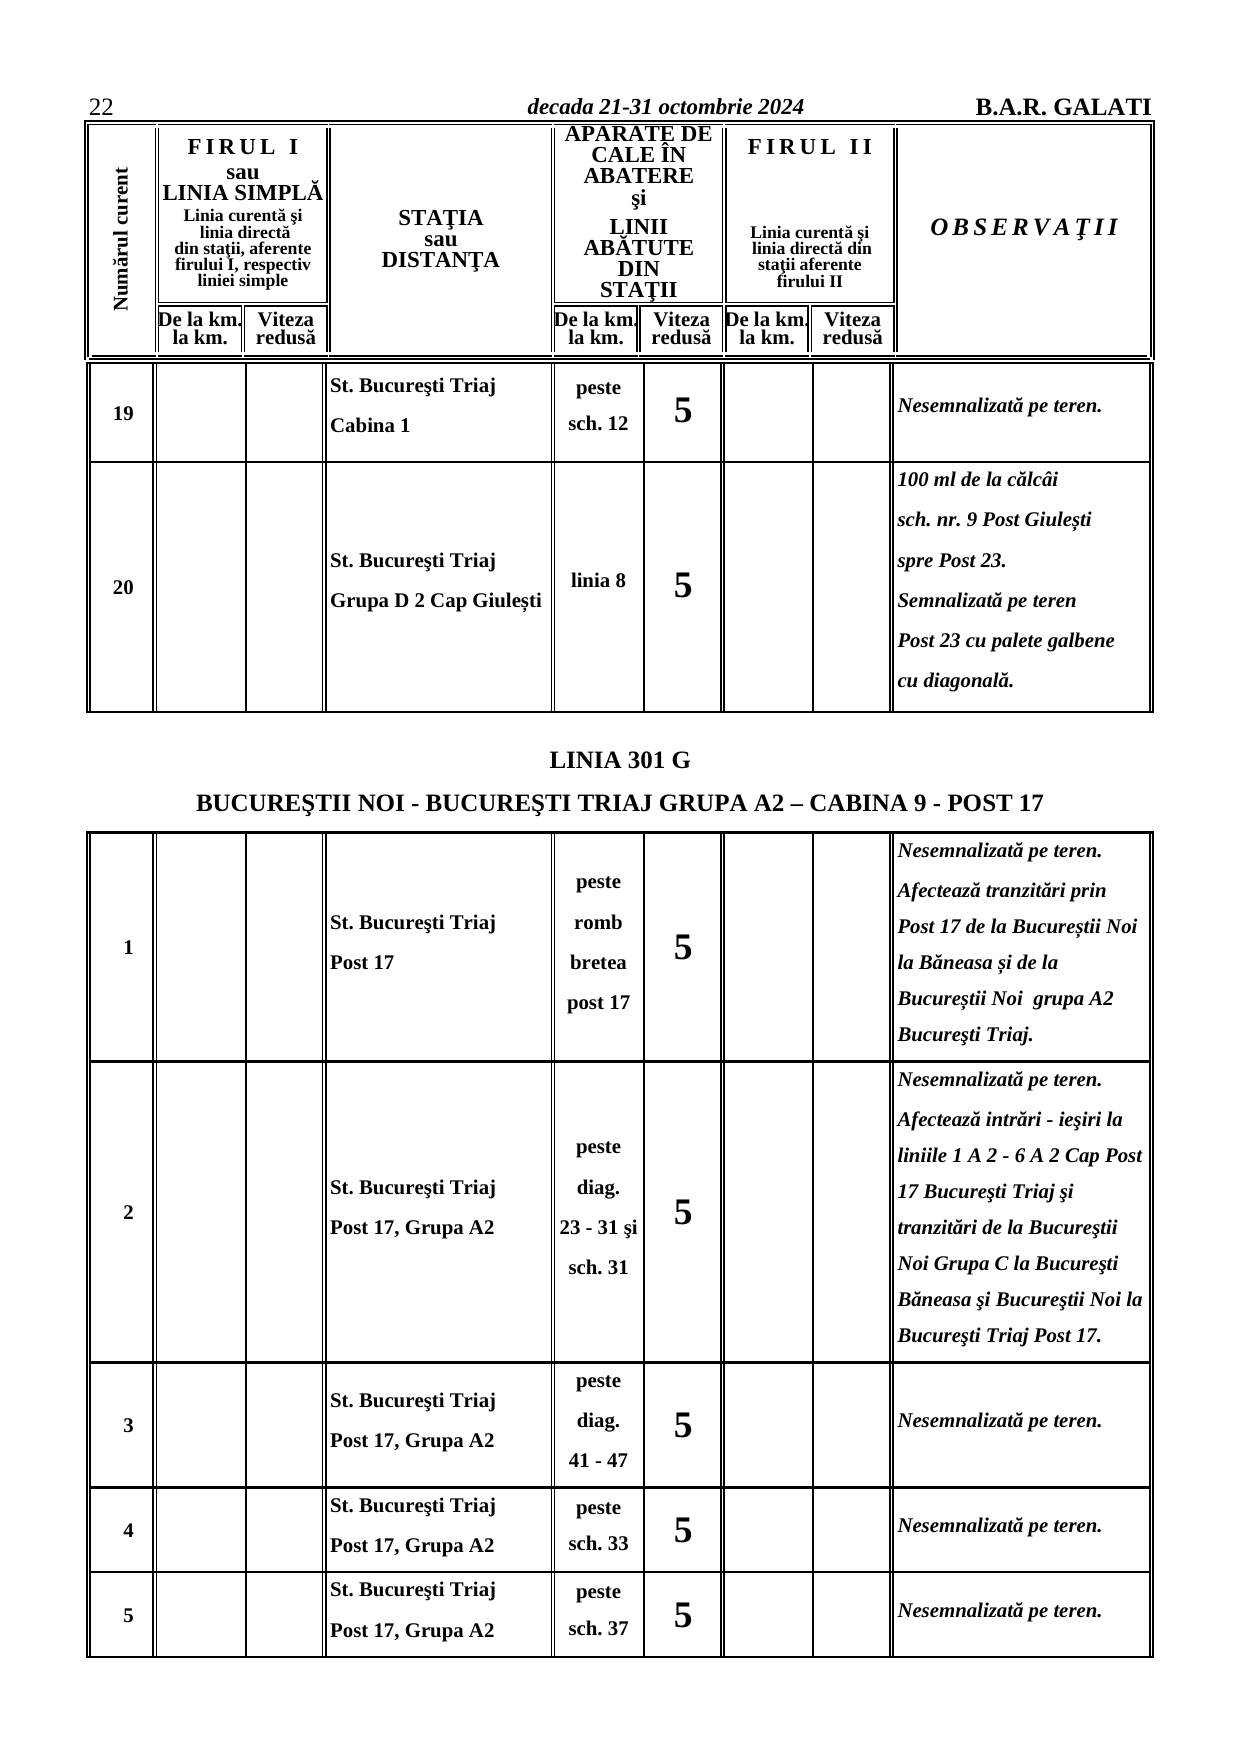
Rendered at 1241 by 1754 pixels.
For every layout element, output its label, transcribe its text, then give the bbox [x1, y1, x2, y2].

table_cell [814, 364, 889, 461]
table_cell [725, 364, 812, 461]
table_cell 5 [645, 1573, 720, 1656]
table_cell [725, 1573, 812, 1656]
table_cell St. Bucureşti Triaj Post 17, Grupa A2 [327, 1364, 551, 1486]
table_cell [91, 364, 152, 461]
table_cell St. Bucureşti Triaj Post 17, Grupa A2 [327, 1489, 551, 1571]
table_cell [157, 1573, 245, 1656]
table_cell [814, 1489, 889, 1571]
table_cell peste diag. 23 - 31 şi sch. 31 [555, 1063, 643, 1361]
table_header [725, 834, 812, 1060]
table_cell 5 [645, 1364, 720, 1486]
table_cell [327, 364, 551, 461]
table_cell linia 8 [555, 463, 643, 711]
table_cell [157, 364, 245, 461]
table_cell 5 [645, 463, 720, 711]
table_cell [157, 1063, 245, 1361]
table_header [157, 834, 245, 1060]
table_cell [327, 1573, 551, 1656]
table_cell Nesemnalizată pe teren. [894, 1364, 1149, 1486]
table_cell St. Bucureşti Triaj Grupa D 2 Cap Giulești [327, 463, 551, 711]
table_cell [91, 1573, 152, 1656]
table_cell [247, 364, 322, 461]
table_cell [157, 1364, 245, 1486]
table_cell [725, 1063, 812, 1361]
table_cell [247, 1063, 322, 1361]
table_cell [157, 463, 245, 711]
table_cell [91, 463, 152, 711]
table_cell [91, 1063, 152, 1361]
table_cell [247, 1489, 322, 1571]
table_cell peste sch. 37 [555, 1573, 643, 1656]
table_cell peste diag. 41 - 47 [555, 1364, 643, 1486]
table_cell peste sch. 12 [555, 364, 643, 461]
table_cell [725, 1364, 812, 1486]
table_cell 5 [645, 1489, 720, 1571]
table_header 5 [645, 834, 720, 1060]
table_cell 5 [645, 364, 720, 461]
table_cell Nesemnalizată pe teren. Afectează intrări - ieşiri la liniile 1 A 2 - 6 A 2 Cap Post 17 Bucureşti Triaj şi tranzitări de la Bucureştii Noi Grupa C la Bucureşti Băneasa şi Bucureştii Noi la Bucureşti Triaj Post 17. [894, 1063, 1149, 1361]
table_cell [91, 1489, 152, 1571]
subtitle LINIA 301 G [89, 745, 1152, 774]
table_cell [91, 1364, 152, 1486]
table_header peste romb bretea post 17 [555, 834, 643, 1060]
table_cell [814, 1063, 889, 1361]
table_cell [894, 364, 1149, 461]
table_cell [247, 1573, 322, 1656]
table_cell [894, 1573, 1149, 1656]
table_cell [725, 1489, 812, 1571]
table_cell peste sch. 33 [555, 1489, 643, 1571]
table_cell [814, 1364, 889, 1486]
table_cell [814, 1573, 889, 1656]
table_header [247, 834, 322, 1060]
table_header [814, 834, 889, 1060]
table_cell [725, 463, 812, 711]
table_cell [157, 1489, 245, 1571]
table_cell St. Bucureşti Triaj Post 17, Grupa A2 [327, 1063, 551, 1361]
subtitle BUCUREŞTII NOI - BUCUREŞTI TRIAJ GRUPA A2 – CABINA 9 - POST 17 [89, 788, 1152, 817]
table_cell [247, 463, 322, 711]
table_cell Nesemnalizată pe teren. [894, 1489, 1149, 1571]
table_cell [814, 463, 889, 711]
table_header Nesemnalizată pe teren. Afectează tranzitări prin Post 17 de la Bucureștii Noi la Băneasa și de la Bucureștii Noi grupa A2 Bucureşti Triaj. [894, 834, 1149, 1060]
table_header St. Bucureşti Triaj Post 17 [327, 834, 551, 1060]
table_cell 5 [645, 1063, 720, 1361]
table_cell [247, 1364, 322, 1486]
table_cell 100 ml de la călcâi sch. nr. 9 Post Giulești spre Post 23. Semnalizată pe teren Post 23 cu palete galbene cu diagonală. [894, 463, 1149, 711]
table_header [91, 834, 152, 1060]
